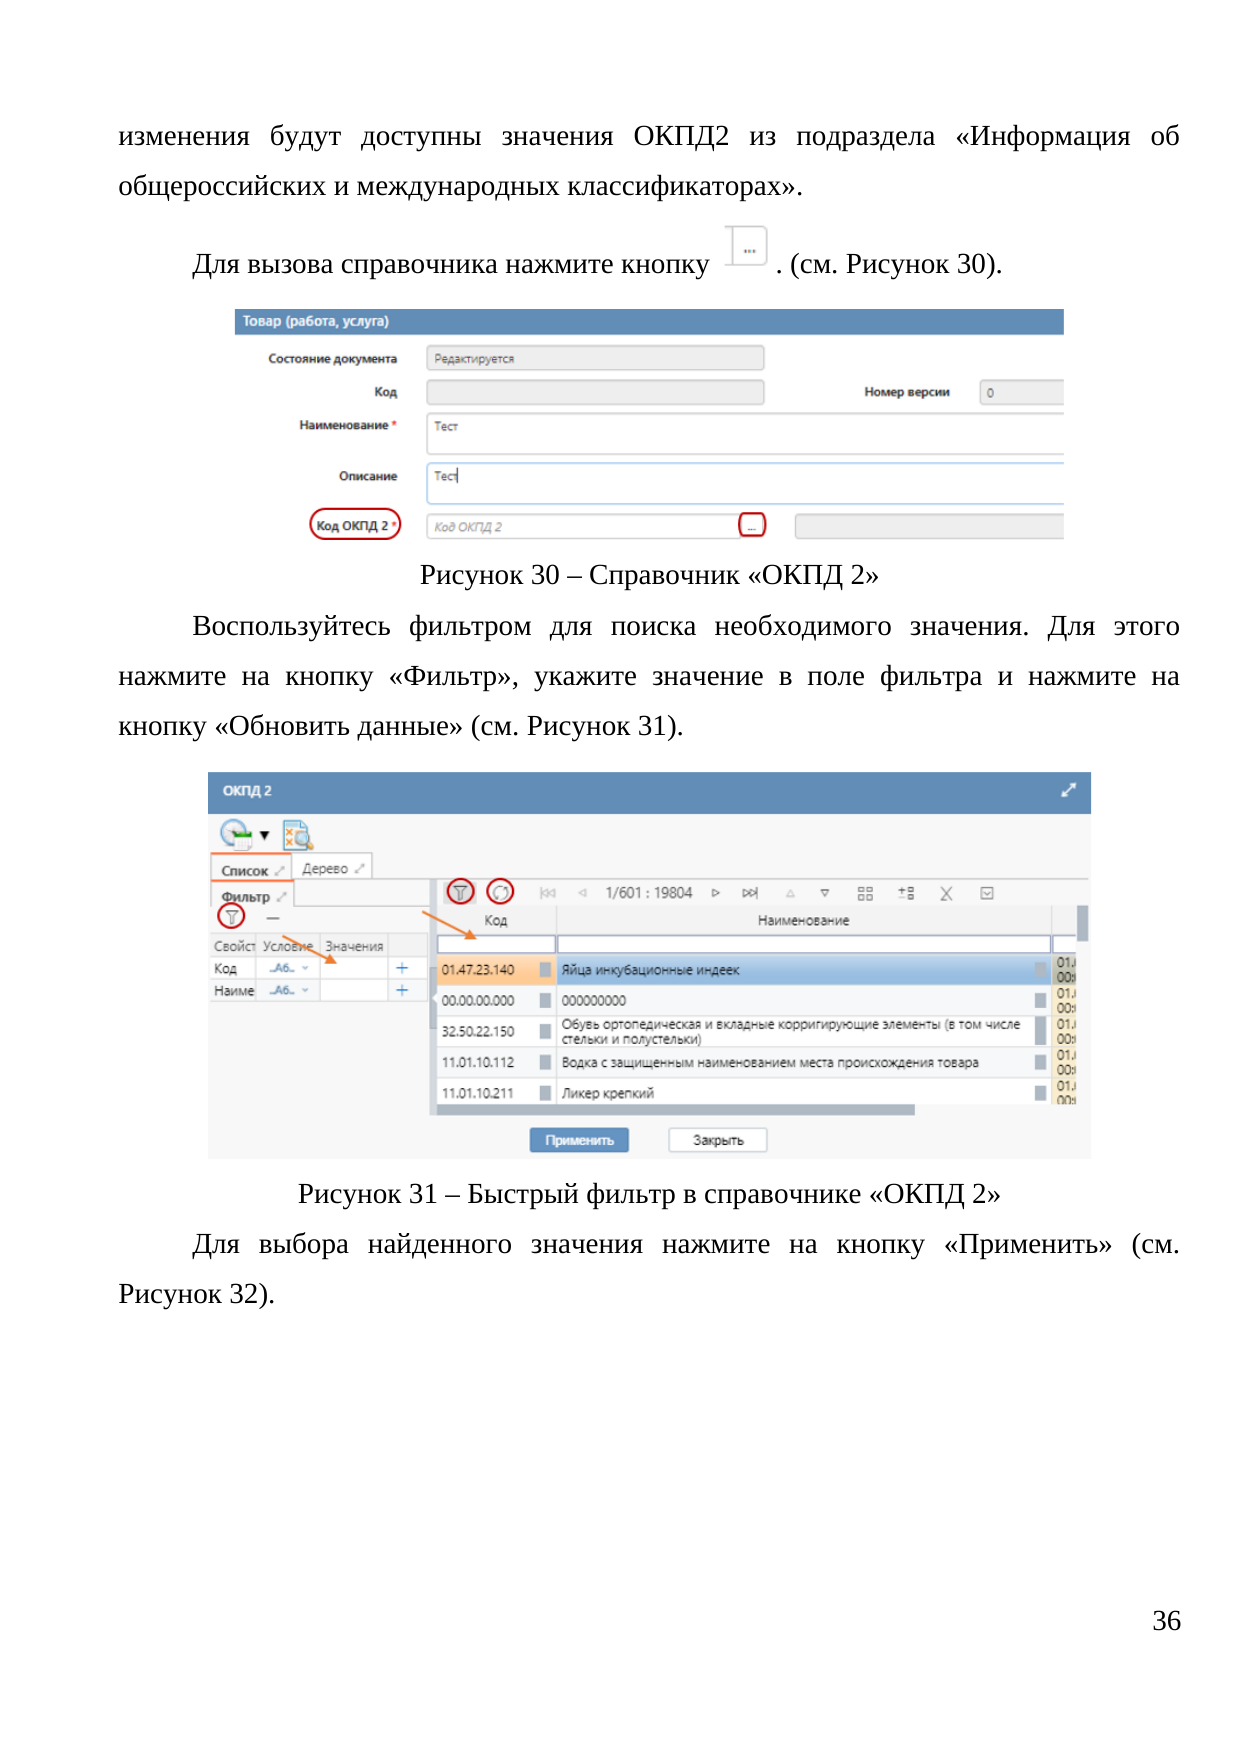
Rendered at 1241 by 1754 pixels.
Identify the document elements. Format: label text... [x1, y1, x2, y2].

text Рисунок 30 – Справочник «ОКПД 2» [118, 557, 1181, 591]
text Рисунок 31 – Быстрый фильтр в справочнике «ОКПД 2» [118, 1176, 1181, 1209]
picture [208, 771, 1092, 1159]
text Воспользуйтесь фильтром для поиска необходимого значения. Для этого нажмите на кнопку «Фильтр», укажите значение в поле фильтра и нажмите на кнопку «Обновить данные» (см. Рисунок 31). [118, 608, 1181, 742]
text Для вызова справочника нажмите кнопку . (см. Рисунок 30). [118, 219, 1181, 280]
picture [234, 309, 1065, 540]
text Для выбора найденного значения нажмите на кнопку «Применить» (см. Рисунок 32). [118, 1226, 1181, 1310]
picture [724, 218, 776, 274]
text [118, 118, 1181, 202]
